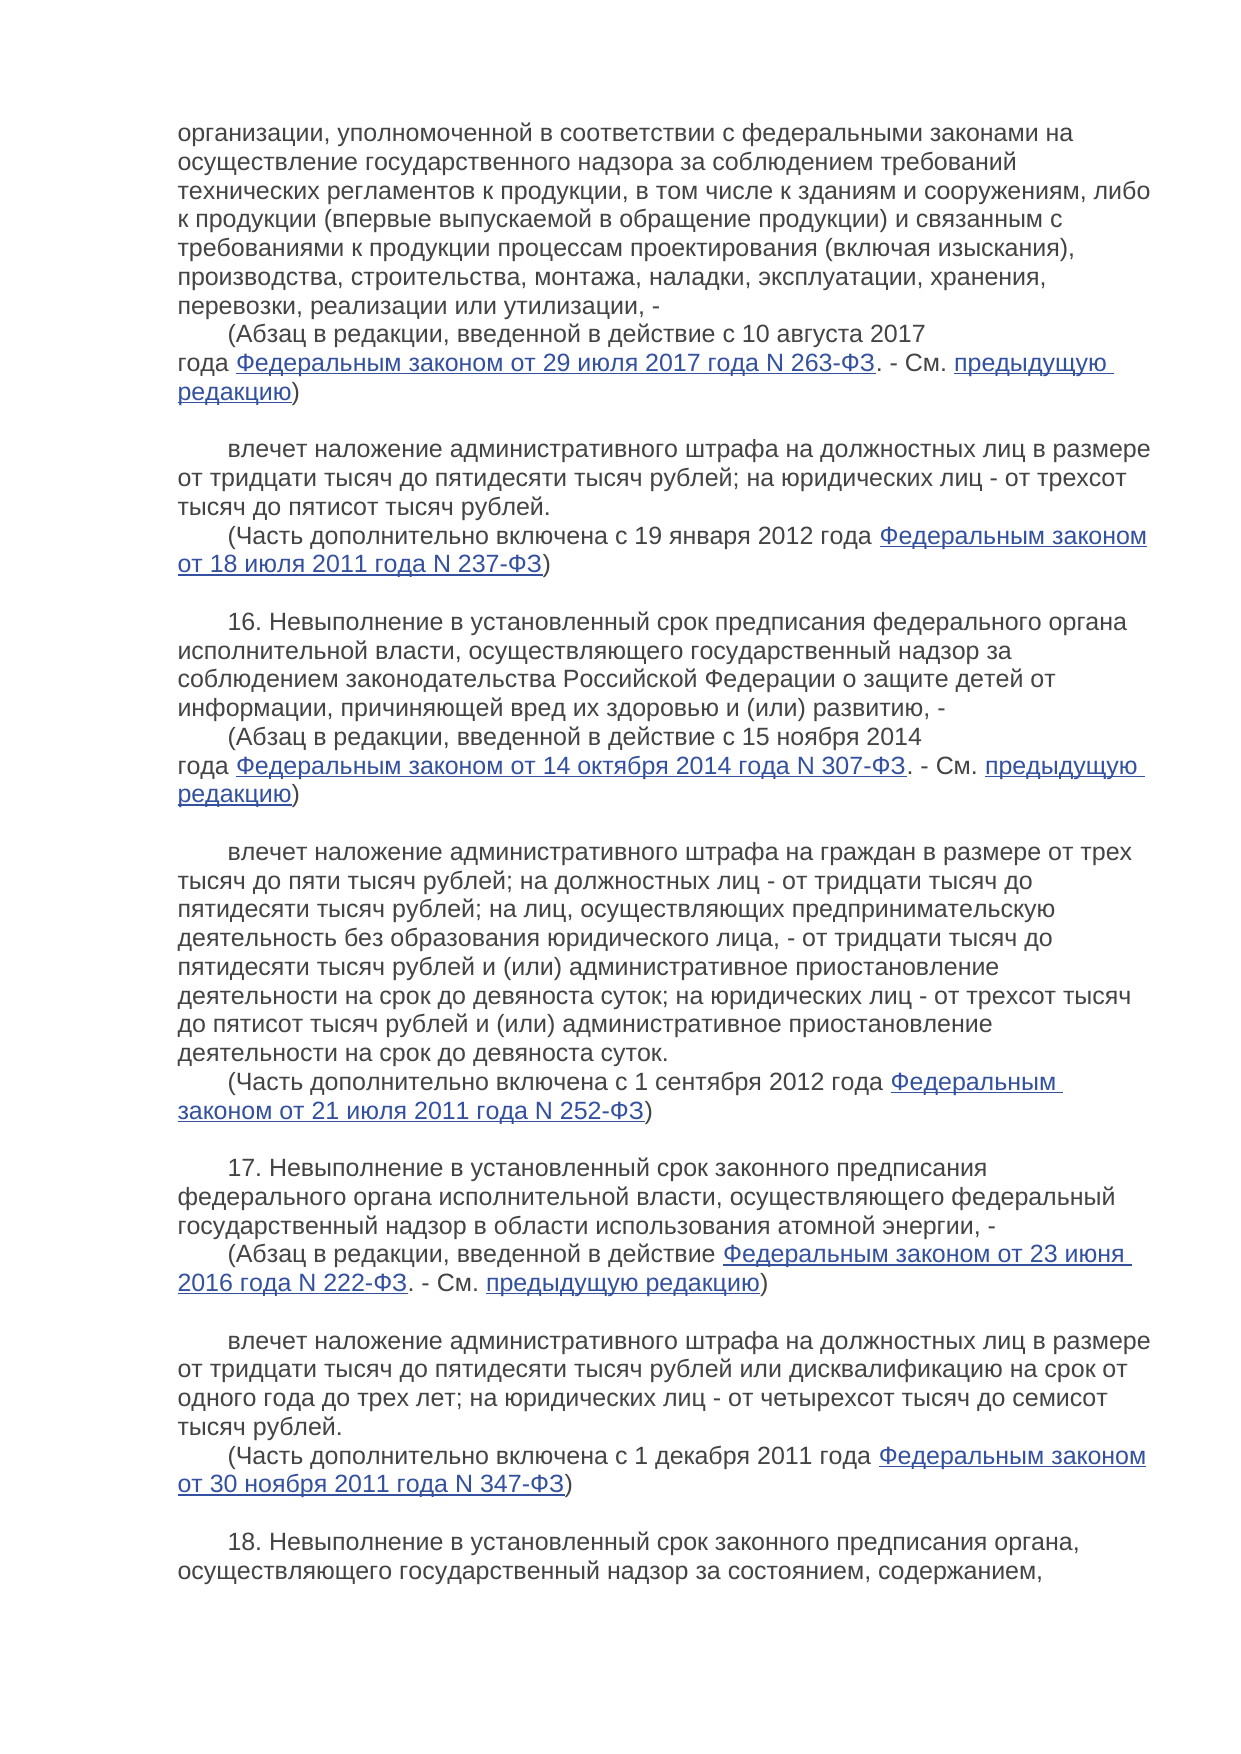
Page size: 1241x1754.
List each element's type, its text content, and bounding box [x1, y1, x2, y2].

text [177, 1527, 1152, 1584]
text (Часть дополнительно включена с 19 января 2012 года Федеральным законом от 18 июля 2011 года N 237-ФЗ) [177, 521, 1152, 607]
text влечет наложение административного штрафа на должностных лиц в размере от тридцати тысяч до пятидесяти тысяч рублей; на юридических лиц - от трехсот тысяч до пятисот тысяч рублей. [177, 434, 1152, 521]
text (Абзац в редакции, введенной в действие с 10 августа 2017 года Федеральным законом от 29 июля 2017 года N 263-ФЗ. - См. предыдущую редакцию) [177, 319, 1152, 434]
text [177, 118, 1152, 319]
text влечет наложение административного штрафа на граждан в размере от трех тысяч до пяти тысяч рублей; на должностных лиц - от тридцати тысяч до пятидесяти тысяч рублей; на лиц, осуществляющих предпринимательскую деятельность без образования юридического лица, - от тридцати тысяч до пятидесяти тысяч рублей и (или) административное приостановление деятельности на срок до девяноста суток; на юридических лиц - от трехсот тысяч до пятисот тысяч рублей и (или) административное приостановление деятельности на срок до девяноста суток. [177, 837, 1152, 1067]
text 16. Невыполнение в установленный срок предписания федерального органа исполнительной власти, осуществляющего государственный надзор за соблюдением законодательства Российской Федерации о защите детей от информации, причиняющей вред их здоровью и (или) развитию, - [177, 607, 1152, 722]
text 17. Невыполнение в установленный срок законного предписания федерального органа исполнительной власти, осуществляющего федеральный государственный надзор в области использования атомной энергии, - [177, 1153, 1152, 1239]
text (Абзац в редакции, введенной в действие с 15 ноября 2014 года Федеральным законом от 14 октября 2014 года N 307-ФЗ. - См. предыдущую редакцию) [177, 722, 1152, 837]
text (Часть дополнительно включена с 1 декабря 2011 года Федеральным законом от 30 ноября 2011 года N 347-ФЗ) [177, 1441, 1152, 1527]
text (Абзац в редакции, введенной в действие Федеральным законом от 23 июня 2016 года N 222-ФЗ. - См. предыдущую редакцию) [177, 1239, 1152, 1326]
text (Часть дополнительно включена с 1 сентября 2012 года Федеральным законом от 21 июля 2011 года N 252-ФЗ) [177, 1067, 1152, 1153]
text влечет наложение административного штрафа на должностных лиц в размере от тридцати тысяч до пятидесяти тысяч рублей или дисквалификацию на срок от одного года до трех лет; на юридических лиц - от четырехсот тысяч до семисот тысяч рублей. [177, 1326, 1152, 1441]
